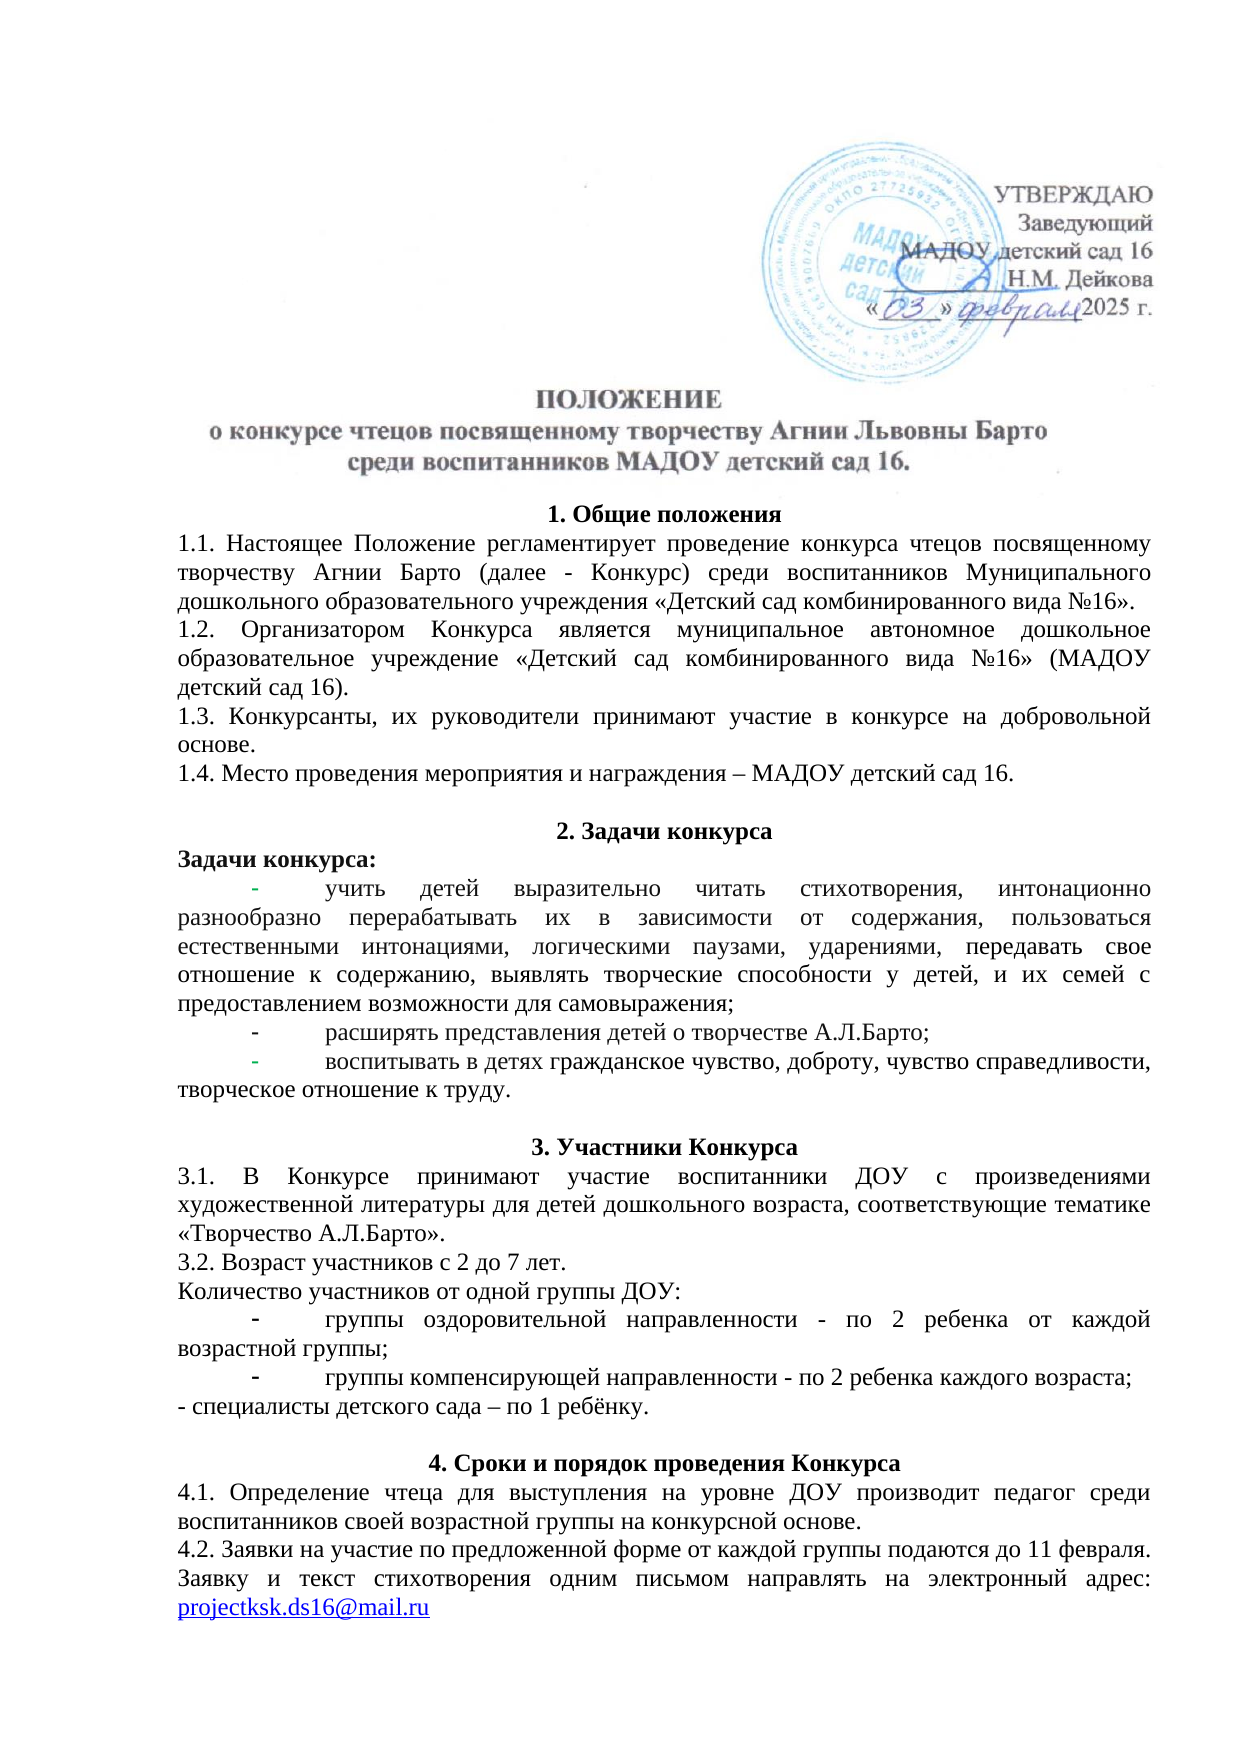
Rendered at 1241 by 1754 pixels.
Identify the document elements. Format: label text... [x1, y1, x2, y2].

picture [177, 118, 1179, 500]
text 4.2. Заявки на участие по предложенной форме от каждой группы подаются до 11 февраля. Заявку и текст стихотворения одним письмом направлять на электронный адрес: projectksk.ds16@mail.ru [177, 1534, 1152, 1621]
text 4. Сроки и порядок проведения Конкурса [177, 1448, 1152, 1477]
text 4.1. Определение чтеца для выступления на уровне ДОУ производит педагог среди воспитанников своей возрастной группы на конкурсной основе. [177, 1477, 1152, 1534]
text 3.1. В Конкурсе принимают участие воспитанники ДОУ с произведениями художественной литературы для детей дошкольного возраста, соответствующие тематике «Творчество А.Л.Барто». [177, 1161, 1152, 1247]
text 3.2. Возраст участников с 2 до 7 лет. [177, 1247, 1152, 1276]
text Задачи конкурса: [177, 844, 1152, 873]
list 1.3. Конкурсанты, их руководители принимают участие в конкурсе на добровольной основе. [177, 701, 1152, 758]
list 1.4. Место проведения мероприятия и награждения – МАДОУ детский сад 16. [177, 758, 1152, 787]
list группы компенсирующей направленности - по 2 ребенка каждого возраста; [177, 1362, 1152, 1391]
list 1. Общие положения [177, 500, 1152, 528]
list 3. Участники Конкурса [177, 1132, 1152, 1161]
list группы оздоровительной направленности - по 2 ребенка от каждой возрастной группы; [177, 1304, 1152, 1362]
text Количество участников от одной группы ДОУ: [177, 1276, 1152, 1304]
list 2. Задачи конкурса [177, 816, 1152, 844]
text - специалисты детского сада – по 1 ребёнку. [177, 1391, 1152, 1419]
list 1.1. Настоящее Положение регламентирует проведение конкурса чтецов посвященному творчеству Агнии Барто (далее - Конкурс) среди воспитанников Муниципального дошкольного образовательного учреждения «Детский сад комбинированного вида №16». [177, 528, 1152, 614]
list расширять представления детей о творчестве А.Л.Барто; [177, 1017, 1152, 1046]
list воспитывать в детях гражданское чувство, доброту, чувство справедливости, творческое отношение к труду. [177, 1046, 1152, 1103]
list учить детей выразительно читать стихотворения, интонационно разнообразно перерабатывать их в зависимости от содержания, пользоваться естественными интонациями, логическими паузами, ударениями, передавать свое отношение к содержанию, выявлять творческие способности у детей, и их семей с предоставлением возможности для самовыражения; [177, 873, 1152, 1017]
list 1.2. Организатором Конкурса является муниципальное автономное дошкольное образовательное учреждение «Детский сад комбинированного вида №16» (МАДОУ детский сад 16). [177, 614, 1152, 701]
